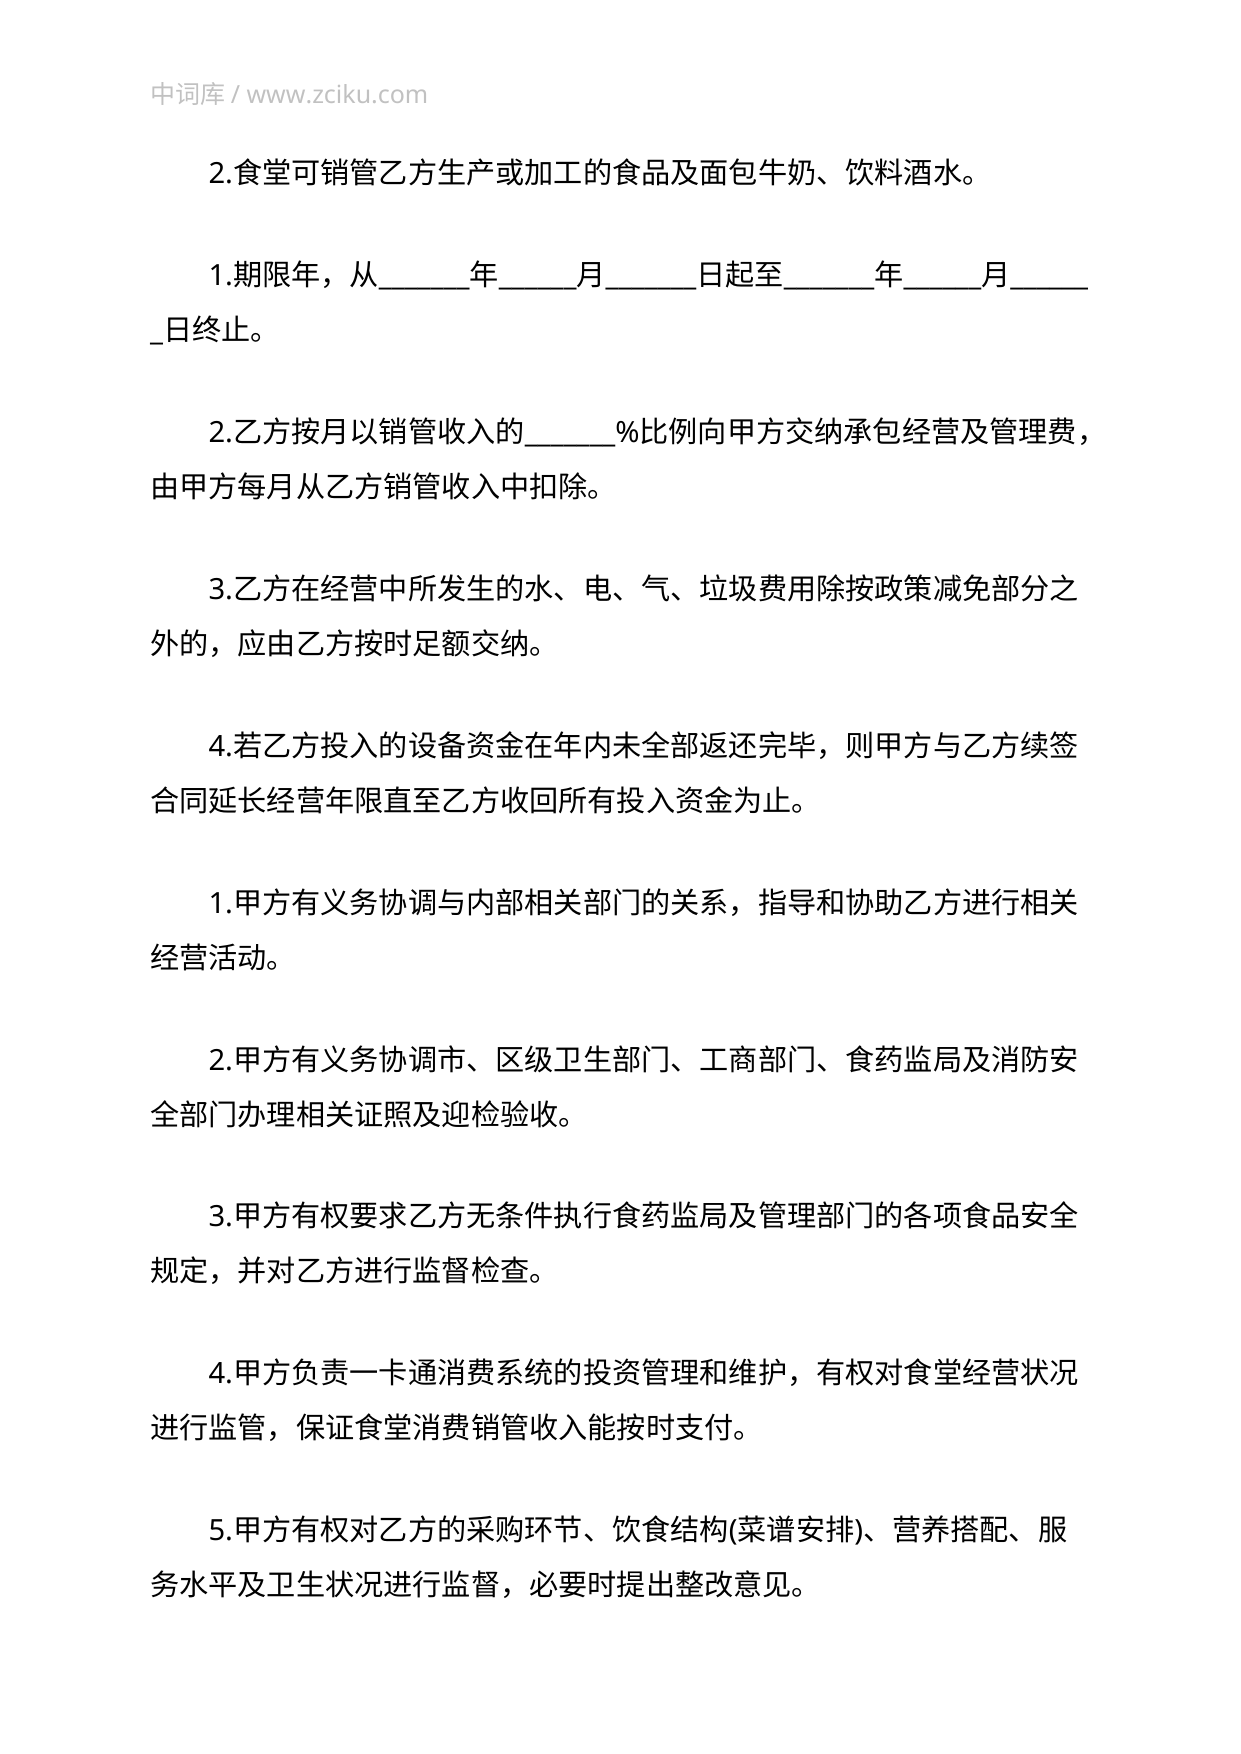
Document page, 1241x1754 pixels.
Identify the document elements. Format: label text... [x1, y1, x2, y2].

text 2.食堂可销管乙方生产或加工的食品及面包牛奶、饮料酒水。 [150, 150, 1090, 192]
text 4.甲方负责一卡通消费系统的投资管理和维护，有权对食堂经营状况进行监管，保证食堂消费销管收入能按时支付。 [150, 1349, 1090, 1447]
text 1.期限年，从_______年______月_______日起至_______年______月_______日终止。 [150, 252, 1090, 349]
text 3.甲方有权要求乙方无条件执行食药监局及管理部门的各项食品安全规定，并对乙方进行监督检查。 [150, 1193, 1090, 1290]
text 1.甲方有义务协调与内部相关部门的关系，指导和协助乙方进行相关经营活动。 [150, 879, 1090, 977]
text 2.乙方按月以销管收入的_______%比例向甲方交纳承包经营及管理费，由甲方每月从乙方销管收入中扣除。 [150, 409, 1090, 506]
text 5.甲方有权对乙方的采购环节、饮食结构(菜谱安排)、营养搭配、服务水平及卫生状况进行监督，必要时提出整改意见。 [150, 1506, 1090, 1604]
text 3.乙方在经营中所发生的水、电、气、垃圾费用除按政策减免部分之外的，应由乙方按时足额交纳。 [150, 566, 1090, 663]
text 2.甲方有义务协调市、区级卫生部门、工商部门、食药监局及消防安全部门办理相关证照及迎检验收。 [150, 1036, 1090, 1133]
text 4.若乙方投入的设备资金在年内未全部返还完毕，则甲方与乙方续签合同延长经营年限直至乙方收回所有投入资金为止。 [150, 722, 1090, 820]
